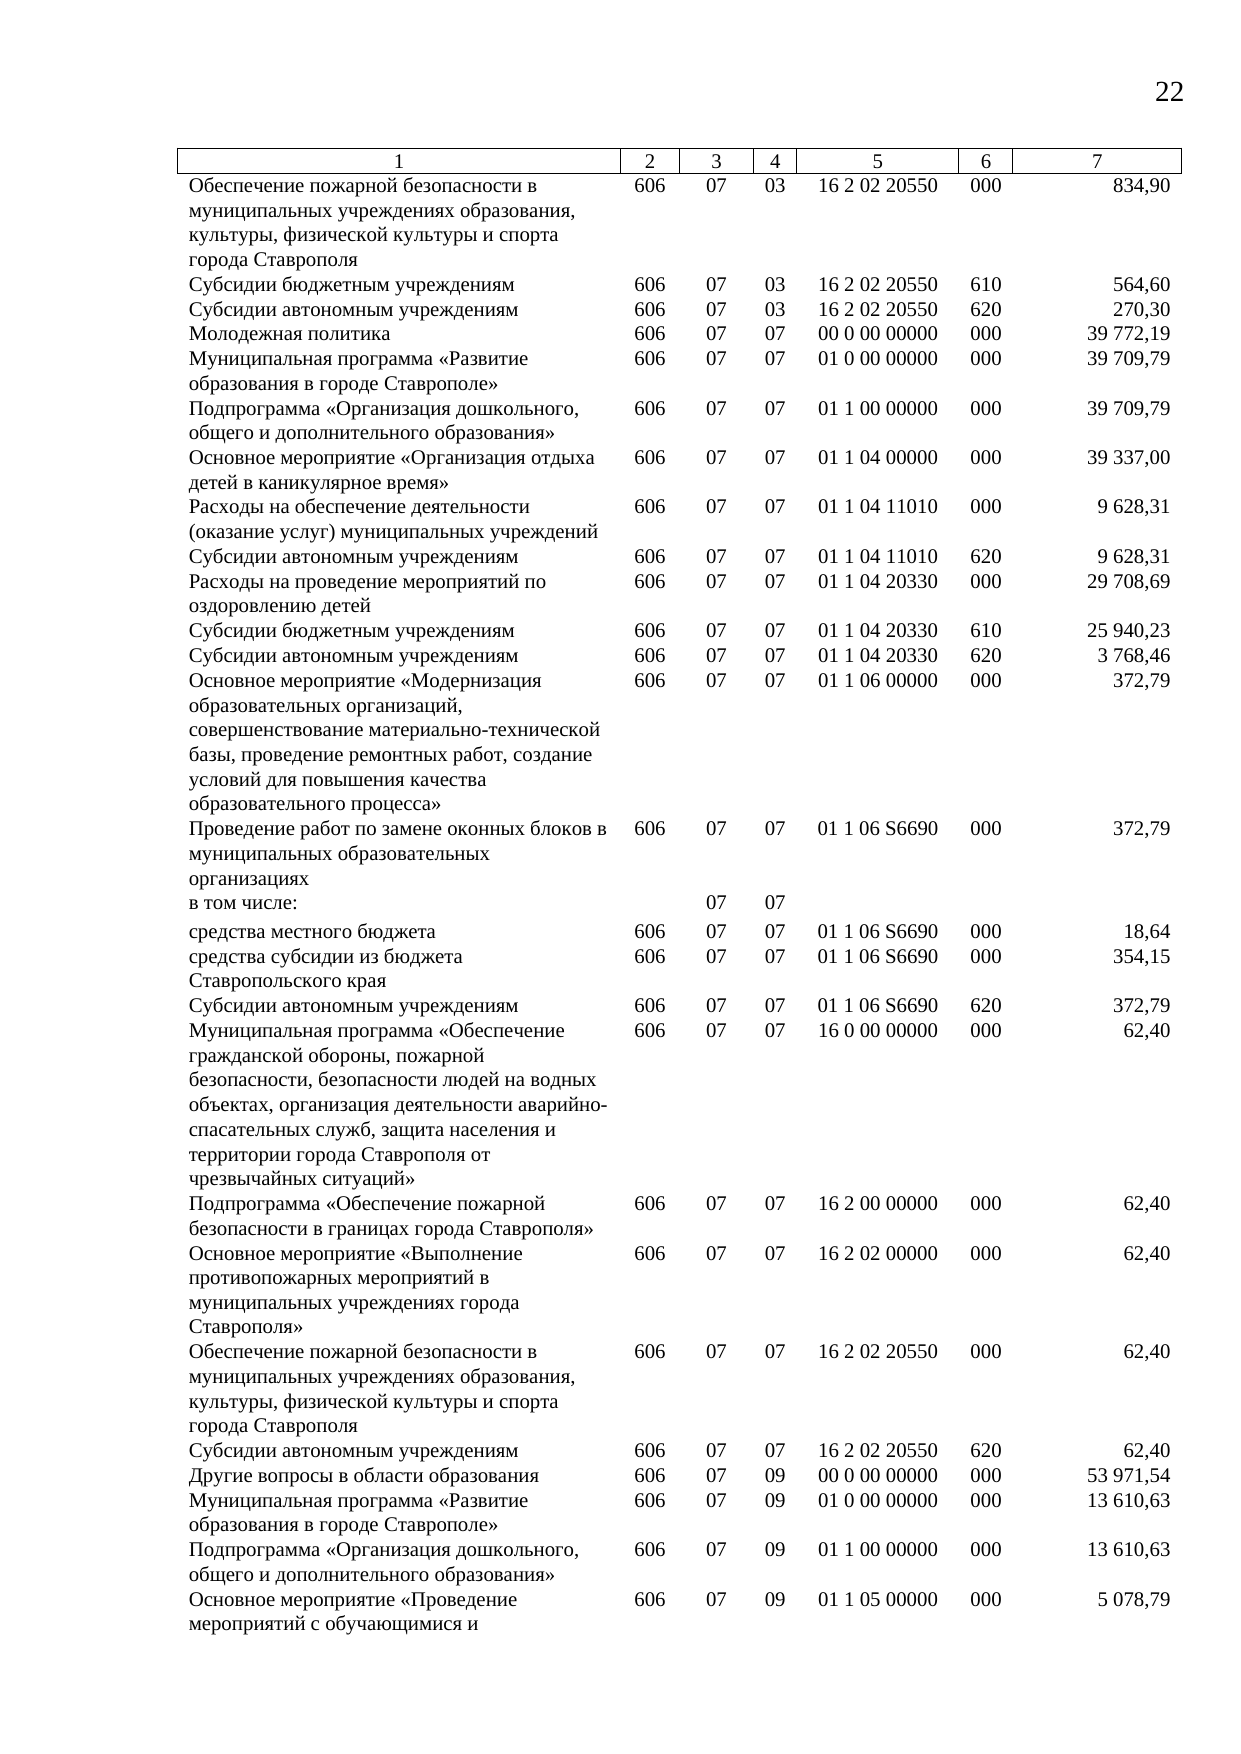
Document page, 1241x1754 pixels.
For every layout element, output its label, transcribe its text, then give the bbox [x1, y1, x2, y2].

table_header 4 [754, 149, 796, 173]
table_header 2 [621, 149, 679, 173]
table_header 7 [1013, 149, 1181, 173]
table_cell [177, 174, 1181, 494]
table_header 1 [178, 149, 620, 173]
table_header 3 [680, 149, 753, 173]
table_header 5 [797, 149, 958, 173]
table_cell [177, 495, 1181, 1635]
table_header 6 [959, 149, 1012, 173]
